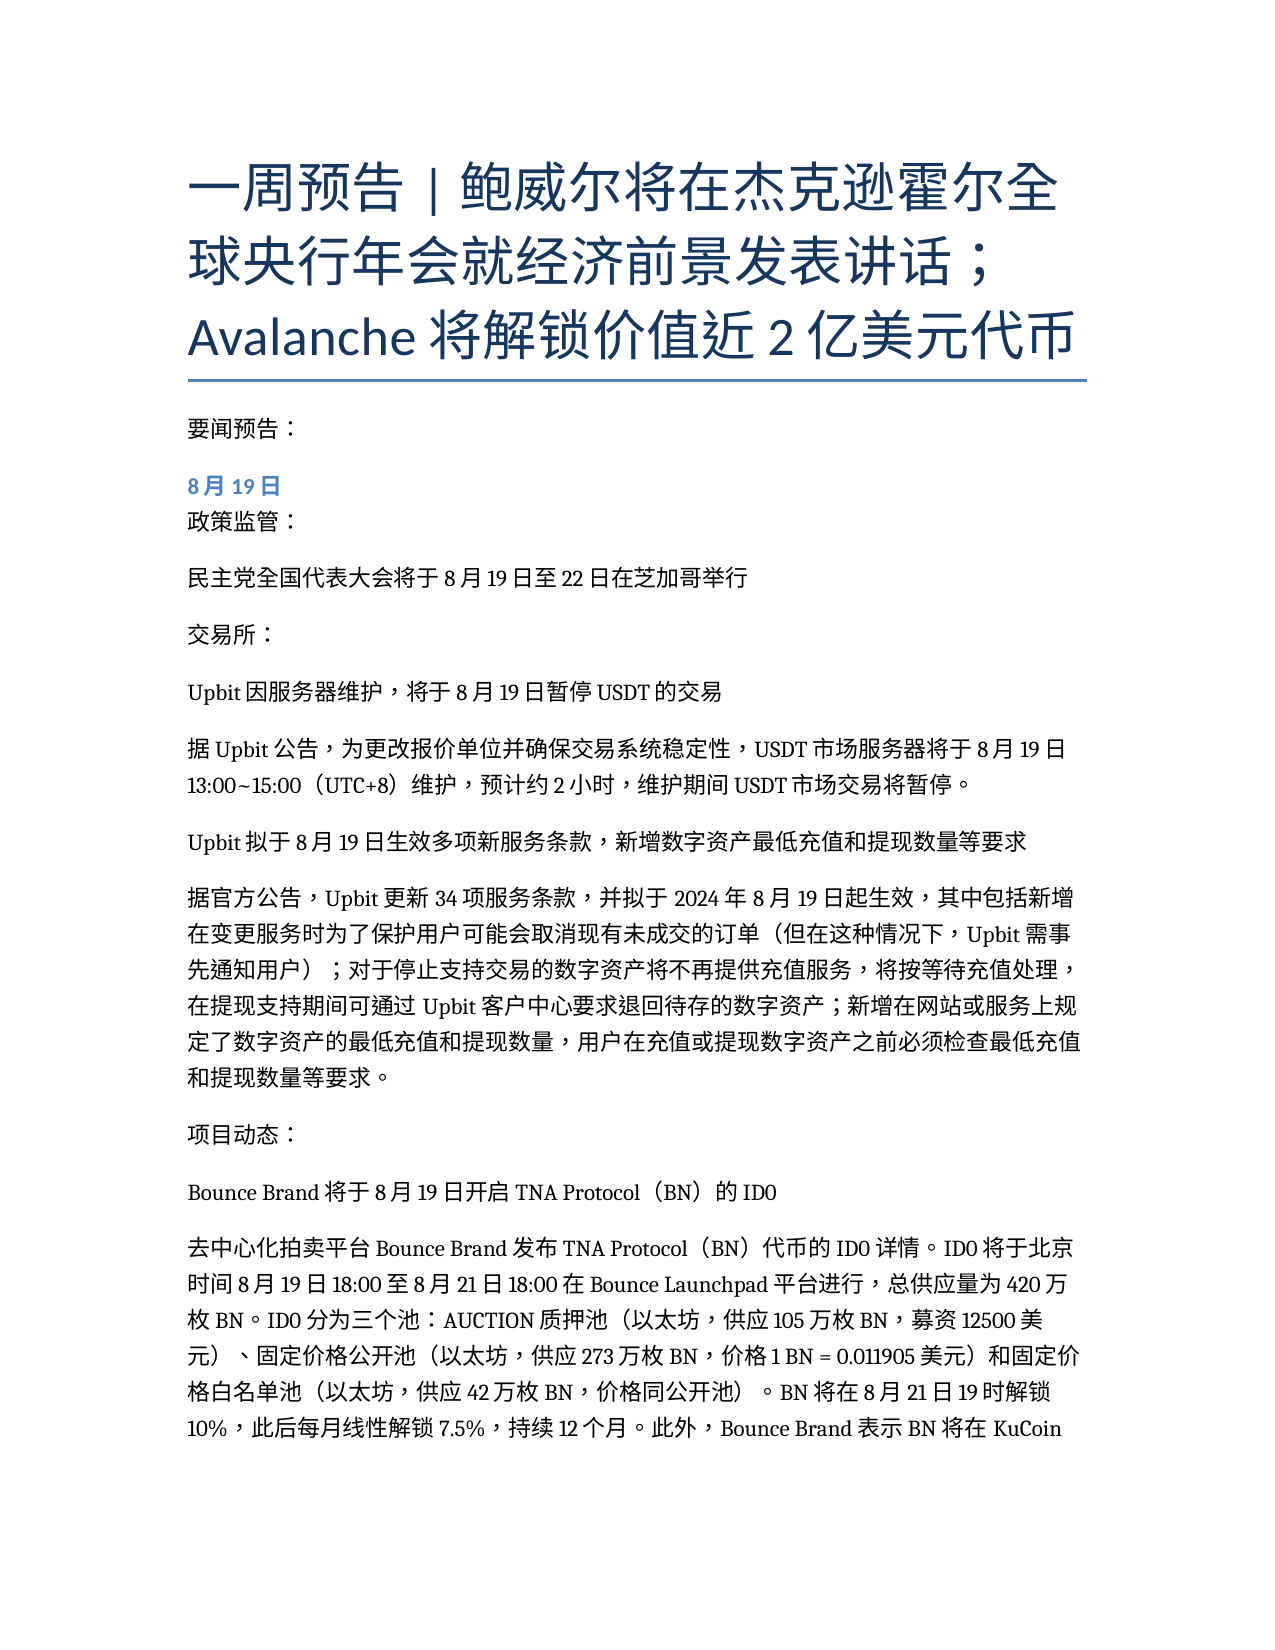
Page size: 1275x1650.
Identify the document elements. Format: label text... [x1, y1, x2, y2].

subtitle 8月19日 [187, 470, 1087, 501]
text 据Upbit公告，为更改报价单位并确保交易系统稳定性，USDT市场服务器将于8月19日13:00~15:00（UTC+8）维护，预计约2小时，维护期间USDT市场交易将暂停。 [187, 733, 1087, 800]
text 项目动态： [187, 1119, 1087, 1150]
text 政策监管： [187, 506, 1087, 537]
text 据官方公告，Upbit 更新 34 项服务条款，并拟于 2024 年 8 月 19 日起生效，其中包括新增在变更服务时为了保护用户可能会取消现有未成交的订单（但在这种情况下，Upbit 需事先通知用户）；对于停止支持交易的数字资产将不再提供充值服务，将按等待充值处理，在提现支持期间可通过 Upbit 客户中心要求退回待存的数字资产；新增在网站或服务上规定了数字资产的最低充值和提现数量，用户在充值或提现数字资产之前必须检查最低充值和提现数量等要求。 [187, 882, 1087, 1093]
text 民主党全国代表大会将于8月19日至22日在芝加哥举行 [187, 562, 1087, 594]
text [187, 1232, 1087, 1443]
text Bounce Brand将于8月19日开启TNA Protocol（BN）的ID0 [187, 1175, 1087, 1207]
text Upbit因服务器维护，将于8月19日暂停USDT的交易 [187, 676, 1087, 707]
text 要闻预告： [187, 413, 1087, 444]
title 一周预告 | 鲍威尔将在杰克逊霍尔全球央行年会就经济前景发表讲话；Avalanche将解锁价值近2亿美元代币 [187, 150, 1087, 382]
text 交易所： [187, 619, 1087, 650]
text Upbit拟于8月19日生效多项新服务条款，新增数字资产最低充值和提现数量等要求 [187, 825, 1087, 857]
